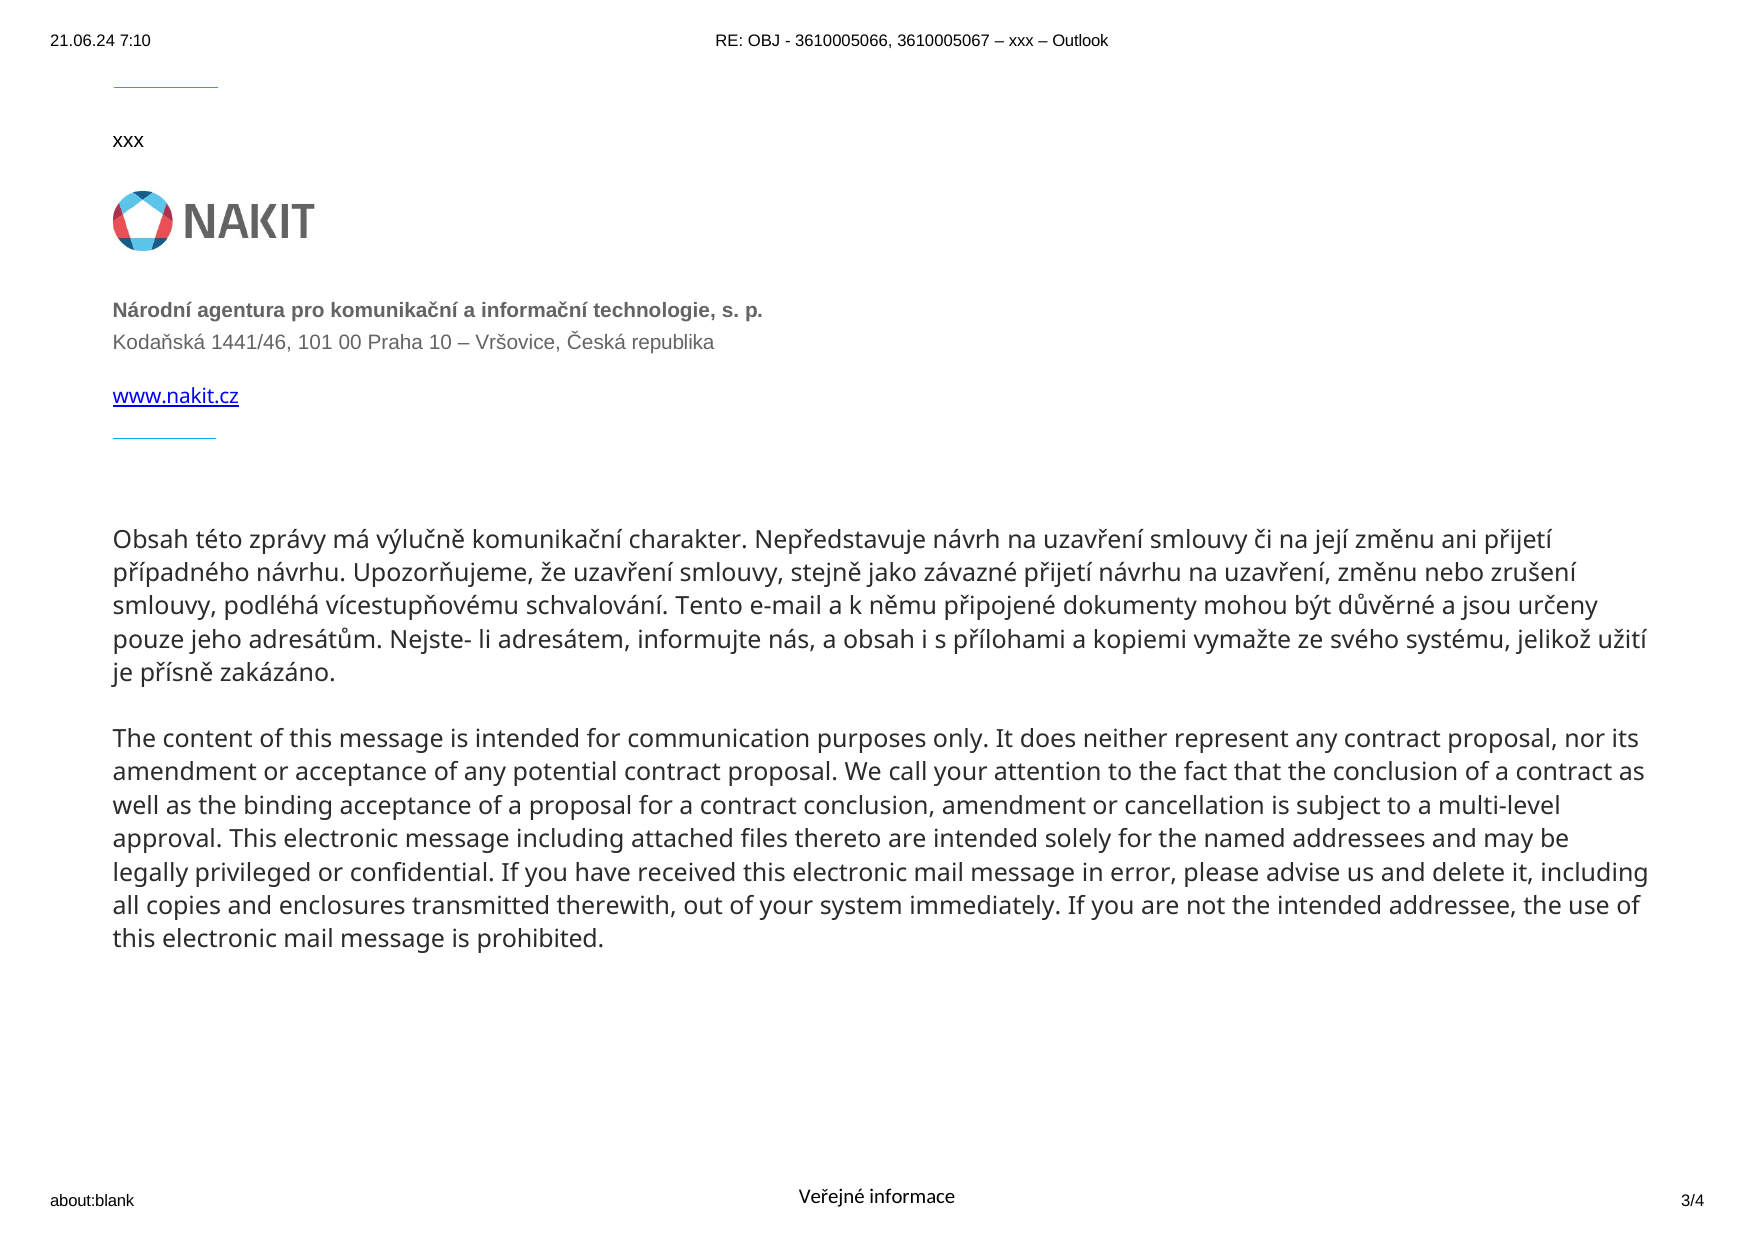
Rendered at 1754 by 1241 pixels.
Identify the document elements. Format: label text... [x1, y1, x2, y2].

text www.nakit.cz [112, 381, 1662, 410]
subtitle Obsah této zprávy má výlučně komunikační charakter. Nepředstavuje návrh na uzavření smlouvy či na její změnu ani přijetí případného návrhu. Upozorňujeme, že uzavření smlouvy, stejně jako závazné přijetí návrhu na uzavření, změnu nebo zrušení smlouvy, podléhá vícestupňovému schvalování. Tento e-mail a k němu připojené dokumenty mohou být důvěrné a jsou určeny pouze jeho adresátům. Nejste- li adresátem, informujte nás, a obsah i s přílohami a kopiemi vymažte ze svého systému, jelikož užití je přísně zakázáno. [112, 522, 1652, 689]
subtitle Národní agentura pro komunikační a informační technologie, s. p. [112, 298, 1662, 322]
text xxx [112, 128, 1662, 152]
text Kodaňská 1441/46, 101 00 Praha 10 – Vršovice, Česká republika [112, 329, 1662, 353]
picture [112, 188, 315, 251]
text The content of this message is intended for communication purposes only. It does neither represent any contract proposal, nor its amendment or acceptance of any potential contract proposal. We call your attention to the fact that the conclusion of a contract as well as the binding acceptance of a proposal for a contract conclusion, amendment or cancellation is subject to a multi-level approval. This electronic message including attached files thereto are intended solely for the named addressees and may be legally privileged or confidential. If you have received this electronic mail message in error, please advise us and delete it, including all copies and enclosures transmitted therewith, out of your system immediately. If you are not the intended addressee, the use of this electronic mail message is prohibited. [112, 721, 1652, 955]
